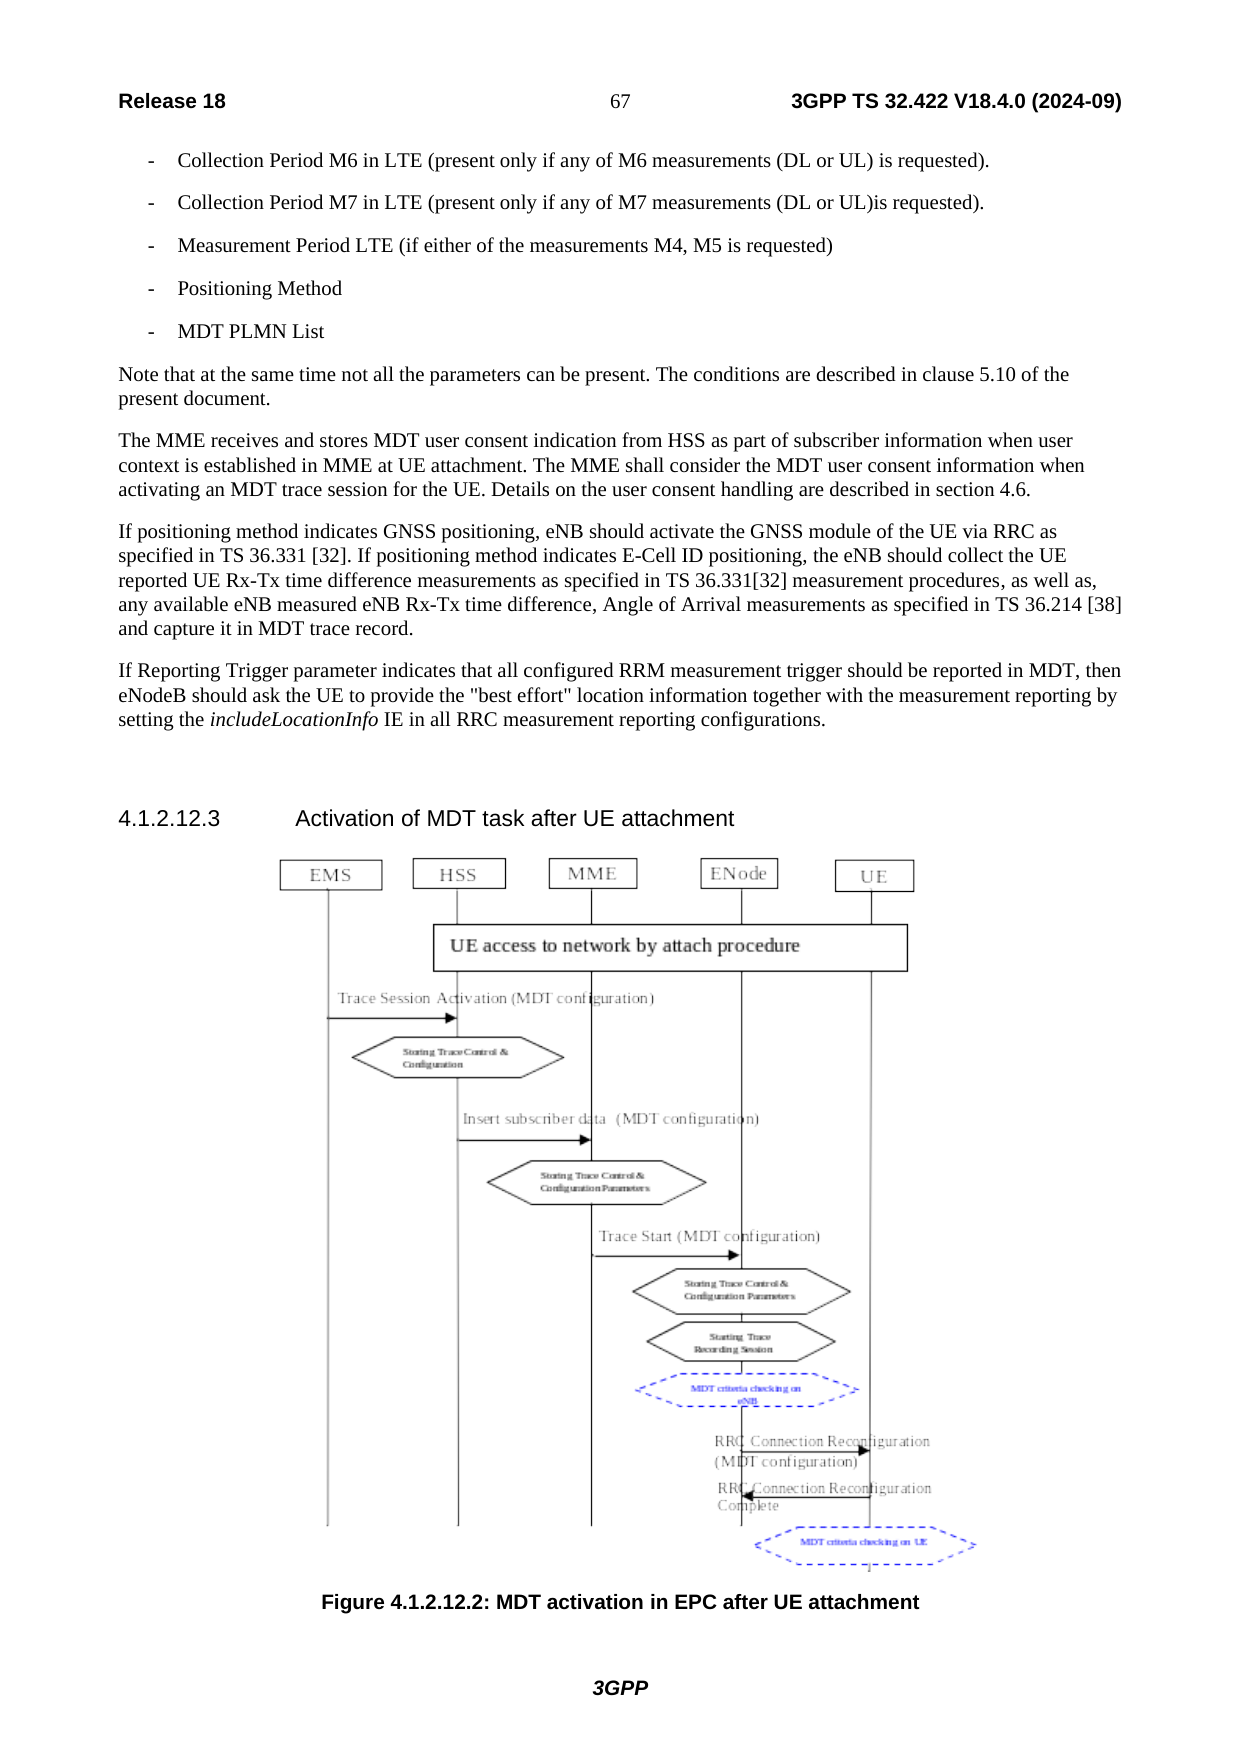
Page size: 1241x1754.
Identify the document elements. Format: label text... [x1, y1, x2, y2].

text If positioning method indicates GNSS positioning, eNB should activate the GNSS module of the UE via RRC as specified in TS 36.331 [32]. If positioning method indicates E-Cell ID positioning, the eNB should collect the UE reported UE Rx-Tx time difference measurements as specified in TS 36.331[32] measurement procedures, as well as, any available eNB measured eNB Rx-Tx time difference, Angle of Arrival measurements as specified in TS 36.214 [38] and capture it in MDT trace record. [118, 519, 1122, 640]
text Figure .12.2: MDT activation in EPC after UE attachment [118, 1590, 1122, 1614]
text - MDT PLMN List [148, 319, 1122, 343]
text - Measurement Period LTE (if either of the measurements M4, M5 is requested) [148, 233, 1122, 257]
text The MME receives and stores MDT user consent indication from HSS as part of subscriber information when user context is established in MME at UE attachment. The MME shall consider the MDT user consent information when activating an MDT trace session for the UE. Details on the user consent handling are described in section 4.6. [118, 428, 1122, 501]
text If Reporting Trigger parameter indicates that all configured RRM measurement trigger should be reported in MDT, then eNodeB should ask the UE to provide the "best effort" location information together with the measurement reporting by setting the includeLocationInfo IE in all RRC measurement reporting configurations. [118, 658, 1122, 731]
subtitle 4.1.2.12.3 Activation of MDT task after UE attachment [118, 805, 1122, 831]
text - Collection Period M6 in LTE (present only if any of M6 measurements (DL or UL) is requested). [148, 147, 1122, 172]
text Note that at the same time not all the parameters can be present. The conditions are described in clause 5.10 of the present document. [118, 362, 1122, 410]
text - Collection Period M7 in LTE (present only if any of M7 measurements (DL or UL)is requested). [148, 190, 1122, 214]
text - Positioning Method [148, 276, 1122, 300]
